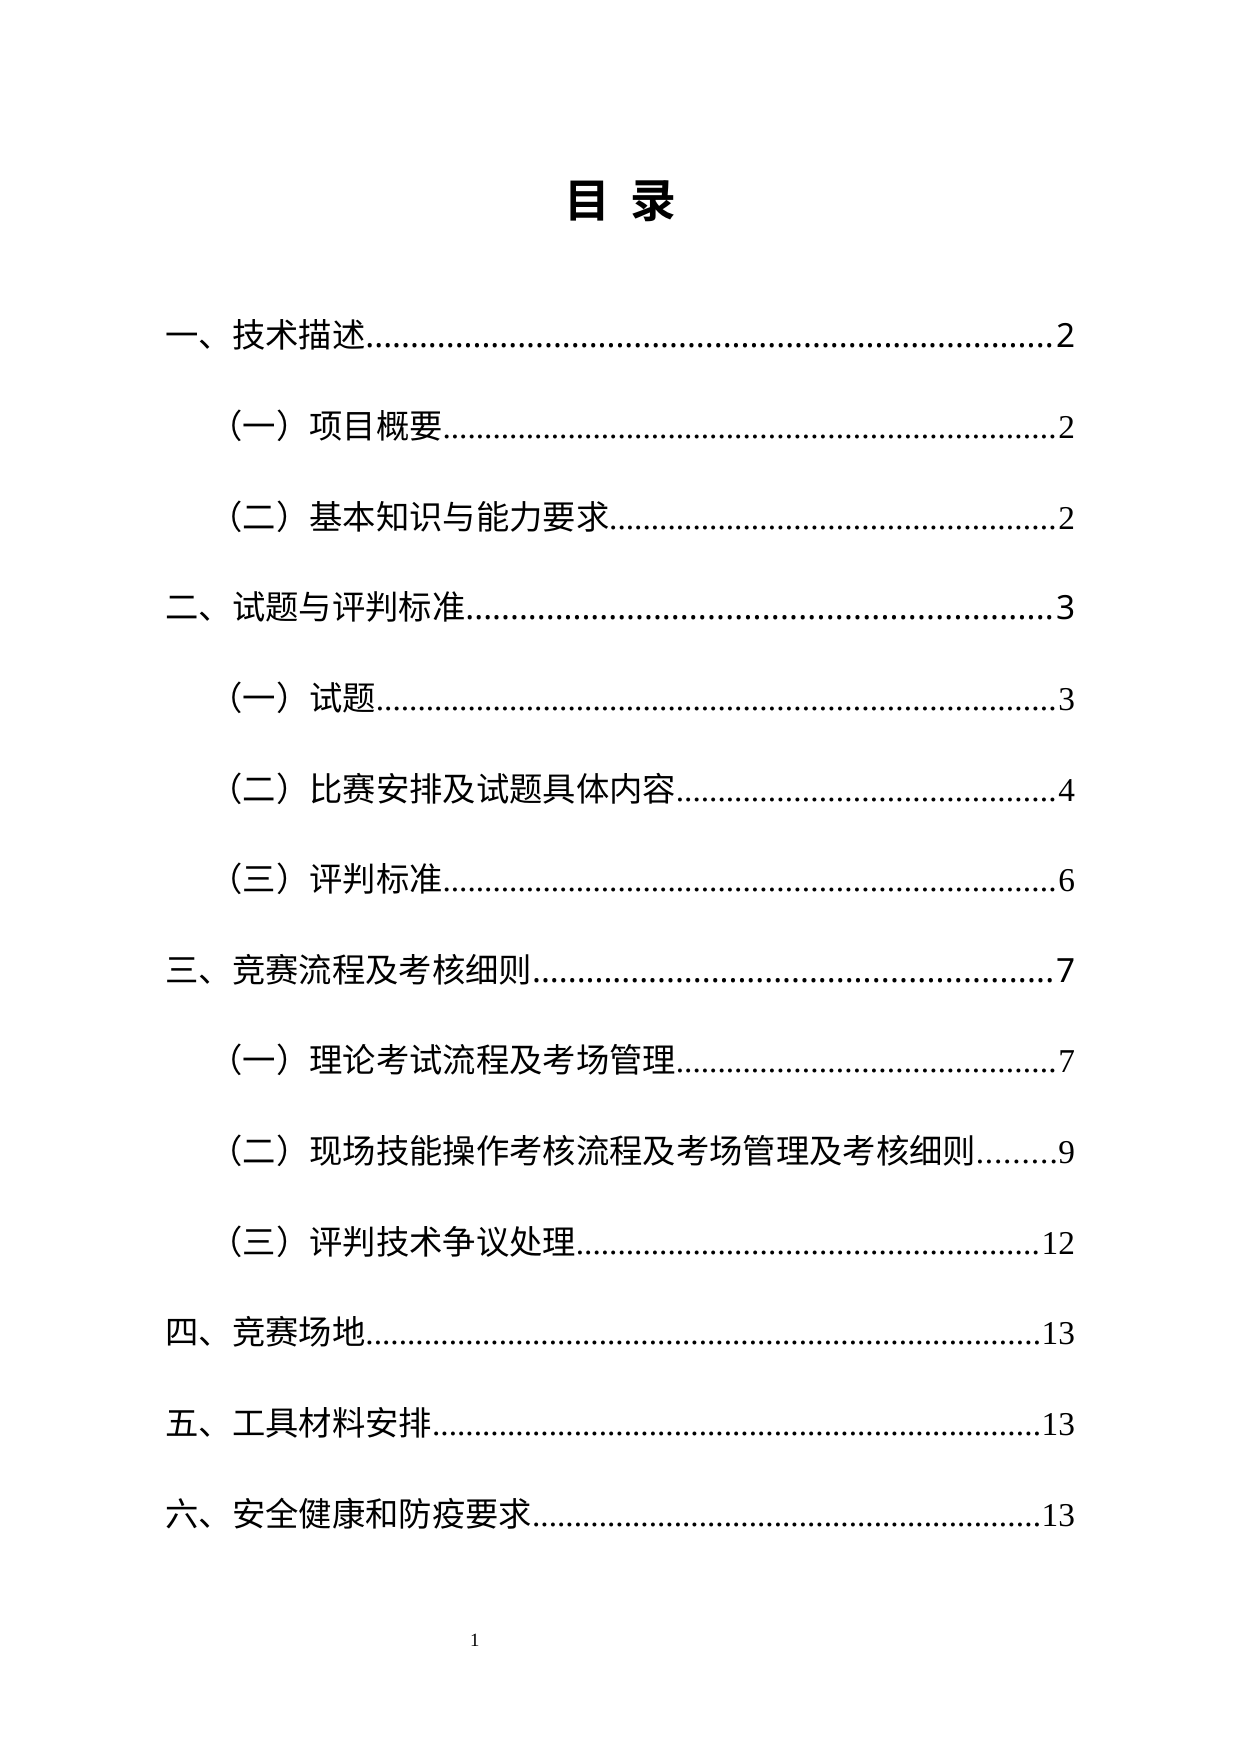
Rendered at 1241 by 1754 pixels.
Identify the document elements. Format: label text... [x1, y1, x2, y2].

text 目 录 [165, 152, 1075, 243]
